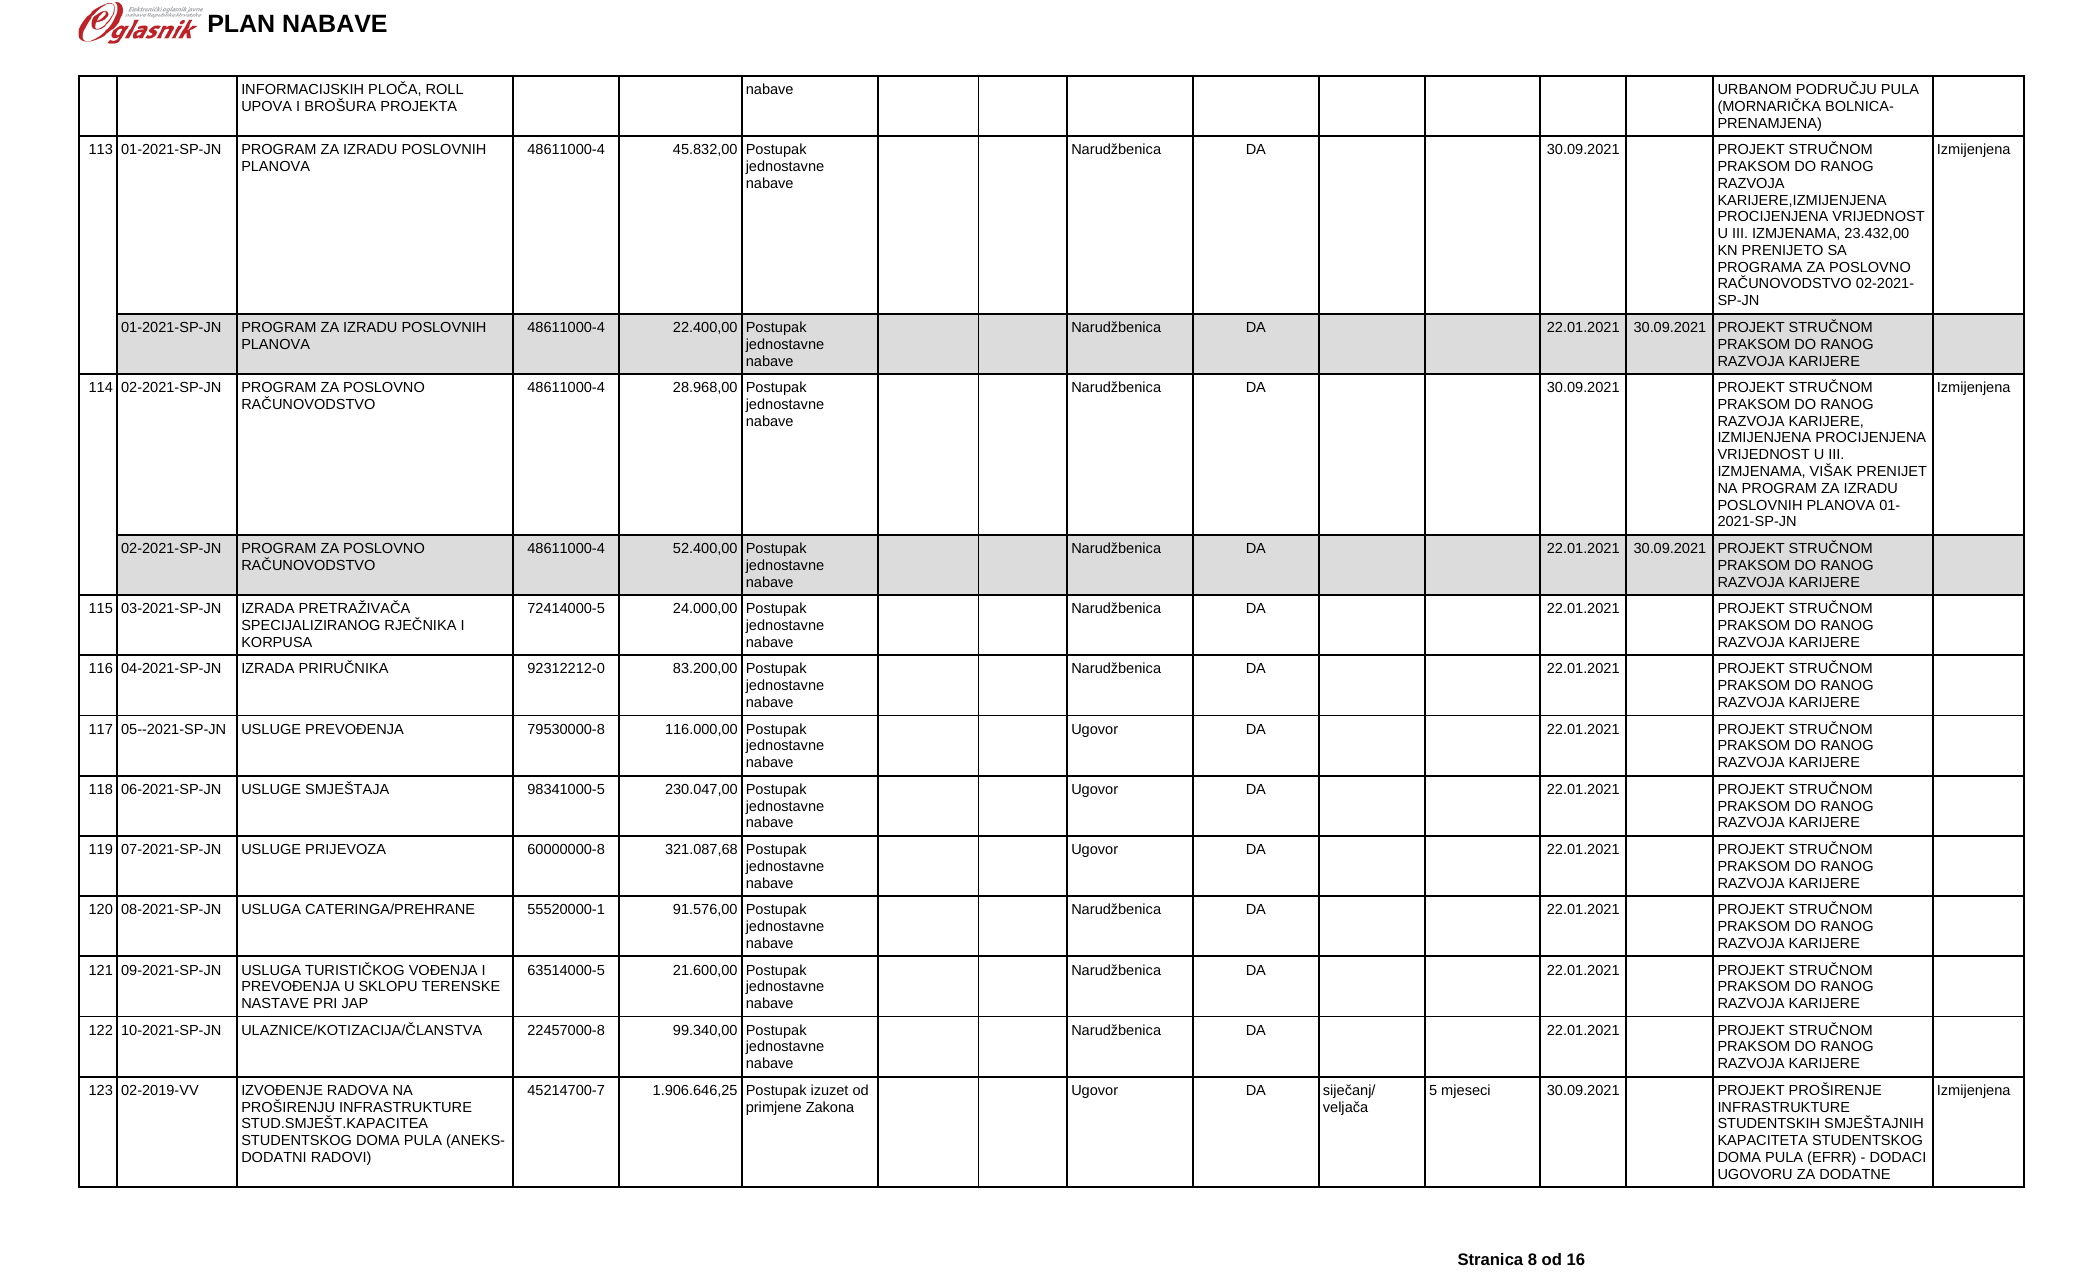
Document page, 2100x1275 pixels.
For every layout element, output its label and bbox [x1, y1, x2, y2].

table_cell [1320, 777, 1424, 835]
table_cell [118, 897, 236, 955]
table_cell [979, 1078, 1066, 1186]
table_cell [1194, 777, 1318, 835]
table_cell [118, 77, 236, 135]
table_cell [1714, 777, 1932, 835]
table_cell [1426, 77, 1539, 135]
table_cell [1714, 716, 1932, 775]
table_cell [1714, 1017, 1932, 1076]
table_cell [238, 375, 512, 534]
table_cell [118, 137, 236, 313]
table_cell [1627, 77, 1712, 135]
table_cell [879, 716, 978, 775]
picture [78, 2, 203, 44]
table_cell [238, 1017, 512, 1076]
table_cell [979, 596, 1066, 654]
table_cell [979, 957, 1066, 1016]
table_cell [1714, 596, 1932, 654]
table_cell [238, 777, 512, 835]
table_cell [1627, 375, 1712, 534]
table_cell [1541, 656, 1625, 715]
table_cell [1068, 1078, 1192, 1186]
table_cell [238, 1078, 512, 1186]
table_cell [1714, 77, 1932, 135]
table_cell [1541, 837, 1625, 895]
table_cell [514, 716, 618, 775]
table_cell [979, 656, 1066, 715]
table_cell [620, 837, 741, 895]
table_cell [514, 656, 618, 715]
table_cell [1426, 837, 1539, 895]
table_cell [1934, 596, 2023, 654]
table_cell [1194, 77, 1318, 135]
table_cell [1934, 656, 2023, 715]
table_cell [1194, 137, 1318, 313]
table_cell [1320, 897, 1424, 955]
table_cell [1714, 656, 1932, 715]
table_cell [238, 137, 512, 313]
table_cell [1194, 837, 1318, 895]
table_cell [1934, 375, 2023, 534]
table_cell [1426, 137, 1539, 313]
table_cell [1541, 1017, 1625, 1076]
table_cell [620, 596, 741, 654]
table_cell [879, 957, 978, 1016]
table_cell [743, 77, 877, 135]
table_cell [979, 897, 1066, 955]
table_cell [1426, 897, 1539, 955]
table_cell [879, 656, 978, 715]
table_cell [118, 656, 236, 715]
table_cell [118, 716, 236, 775]
table_cell [1426, 1017, 1539, 1076]
table_cell [1541, 777, 1625, 835]
table_cell [1068, 375, 1192, 534]
table_cell [118, 596, 236, 654]
table_cell [1320, 77, 1424, 135]
table_cell [1934, 777, 2023, 835]
table_cell [743, 957, 877, 1016]
table_cell [1320, 1078, 1424, 1186]
table_cell [879, 137, 978, 313]
table_cell [743, 777, 877, 835]
table_cell [879, 837, 978, 895]
table_cell [1320, 656, 1424, 715]
table_cell [1627, 137, 1712, 313]
table_cell [979, 837, 1066, 895]
table_cell [1194, 897, 1318, 955]
table_cell [979, 375, 1066, 534]
table_cell [514, 957, 618, 1016]
table_cell [238, 897, 512, 955]
table_cell [1627, 596, 1712, 654]
table_cell [1541, 596, 1625, 654]
table_cell [1541, 716, 1625, 775]
table_cell [238, 957, 512, 1016]
table_cell [1714, 897, 1932, 955]
table_cell [1320, 375, 1424, 534]
table_cell [1714, 375, 1932, 534]
table_cell [1068, 656, 1192, 715]
table_cell [743, 656, 877, 715]
table_cell [620, 1078, 741, 1186]
table_cell [1068, 596, 1192, 654]
table_cell [1320, 716, 1424, 775]
table_cell [1934, 716, 2023, 775]
table_cell [743, 897, 877, 955]
table_cell [1627, 897, 1712, 955]
table_cell [118, 1078, 236, 1186]
table_cell [620, 897, 741, 955]
table_cell [743, 1078, 877, 1186]
table_cell [1194, 596, 1318, 654]
table_cell [1541, 77, 1625, 135]
table_cell [1320, 1017, 1424, 1076]
table_cell [1194, 1017, 1318, 1076]
table_cell [979, 1017, 1066, 1076]
table_cell [879, 77, 978, 135]
table_cell [238, 837, 512, 895]
table_cell [1068, 837, 1192, 895]
table_cell [979, 777, 1066, 835]
table_cell [1194, 375, 1318, 534]
table_cell [1627, 837, 1712, 895]
table_cell [1068, 716, 1192, 775]
table_cell [1934, 897, 2023, 955]
table_cell [743, 596, 877, 654]
table_cell [1714, 957, 1932, 1016]
table_cell [1934, 837, 2023, 895]
table_cell [743, 837, 877, 895]
table_cell [879, 375, 978, 534]
table_cell [1627, 656, 1712, 715]
table_cell [118, 837, 236, 895]
table_cell [1934, 957, 2023, 1016]
table_cell [620, 1017, 741, 1076]
table_cell [1426, 596, 1539, 654]
table_cell [743, 137, 877, 313]
table_cell [1426, 957, 1539, 1016]
table_cell [1320, 957, 1424, 1016]
table_cell [1068, 137, 1192, 313]
table_cell [620, 137, 741, 313]
table_cell [1068, 777, 1192, 835]
table_cell [238, 596, 512, 654]
table_cell [879, 596, 978, 654]
table_cell [1627, 716, 1712, 775]
table_cell [1714, 137, 1932, 313]
table_cell [1627, 777, 1712, 835]
table_cell [743, 375, 877, 534]
table_cell [514, 375, 618, 534]
table_cell [1541, 1078, 1625, 1186]
table_cell [514, 1017, 618, 1076]
table_cell [1934, 1017, 2023, 1076]
table_cell [1068, 1017, 1192, 1076]
table_cell [118, 375, 236, 534]
table_cell [743, 1017, 877, 1076]
table_cell [1627, 1017, 1712, 1076]
table_cell [514, 897, 618, 955]
table_cell [1934, 137, 2023, 313]
table_cell [1426, 375, 1539, 534]
table_cell [1426, 656, 1539, 715]
table_cell [238, 77, 512, 135]
table_cell [1194, 656, 1318, 715]
table_cell [743, 716, 877, 775]
table_cell [1541, 137, 1625, 313]
table_cell [1426, 1078, 1539, 1186]
table_cell [238, 656, 512, 715]
table_cell [1627, 1078, 1712, 1186]
table_cell [514, 77, 618, 135]
table_cell [1541, 375, 1625, 534]
table_cell [620, 656, 741, 715]
table_cell [514, 137, 618, 313]
table_cell [1068, 897, 1192, 955]
table_cell [620, 375, 741, 534]
table_cell [514, 1078, 618, 1186]
table_cell [1194, 716, 1318, 775]
table_cell [118, 957, 236, 1016]
table_cell [1320, 837, 1424, 895]
table_cell [1714, 1078, 1932, 1186]
table_cell [118, 1017, 236, 1076]
table_cell [238, 716, 512, 775]
table_cell [1320, 596, 1424, 654]
table_cell [979, 77, 1066, 135]
table_cell [620, 716, 741, 775]
table_cell [118, 777, 236, 835]
table_cell [620, 777, 741, 835]
table_cell [879, 1017, 978, 1076]
table_cell [514, 777, 618, 835]
table_cell [1068, 77, 1192, 135]
table_cell [1934, 1078, 2023, 1186]
table_cell [879, 897, 978, 955]
table_cell [1541, 897, 1625, 955]
table_cell [1627, 957, 1712, 1016]
table_cell [1194, 1078, 1318, 1186]
table_cell [620, 957, 741, 1016]
table_cell [1934, 77, 2023, 135]
table_cell [1426, 777, 1539, 835]
table_cell [1541, 957, 1625, 1016]
table_cell [1320, 137, 1424, 313]
table_cell [979, 137, 1066, 313]
table_cell [879, 1078, 978, 1186]
table_cell [879, 777, 978, 835]
table_cell [514, 596, 618, 654]
table_cell [1426, 716, 1539, 775]
table_cell [1068, 957, 1192, 1016]
table_cell [514, 837, 618, 895]
table_cell [620, 77, 741, 135]
table_cell [1194, 957, 1318, 1016]
table_cell [979, 716, 1066, 775]
table_cell [1714, 837, 1932, 895]
